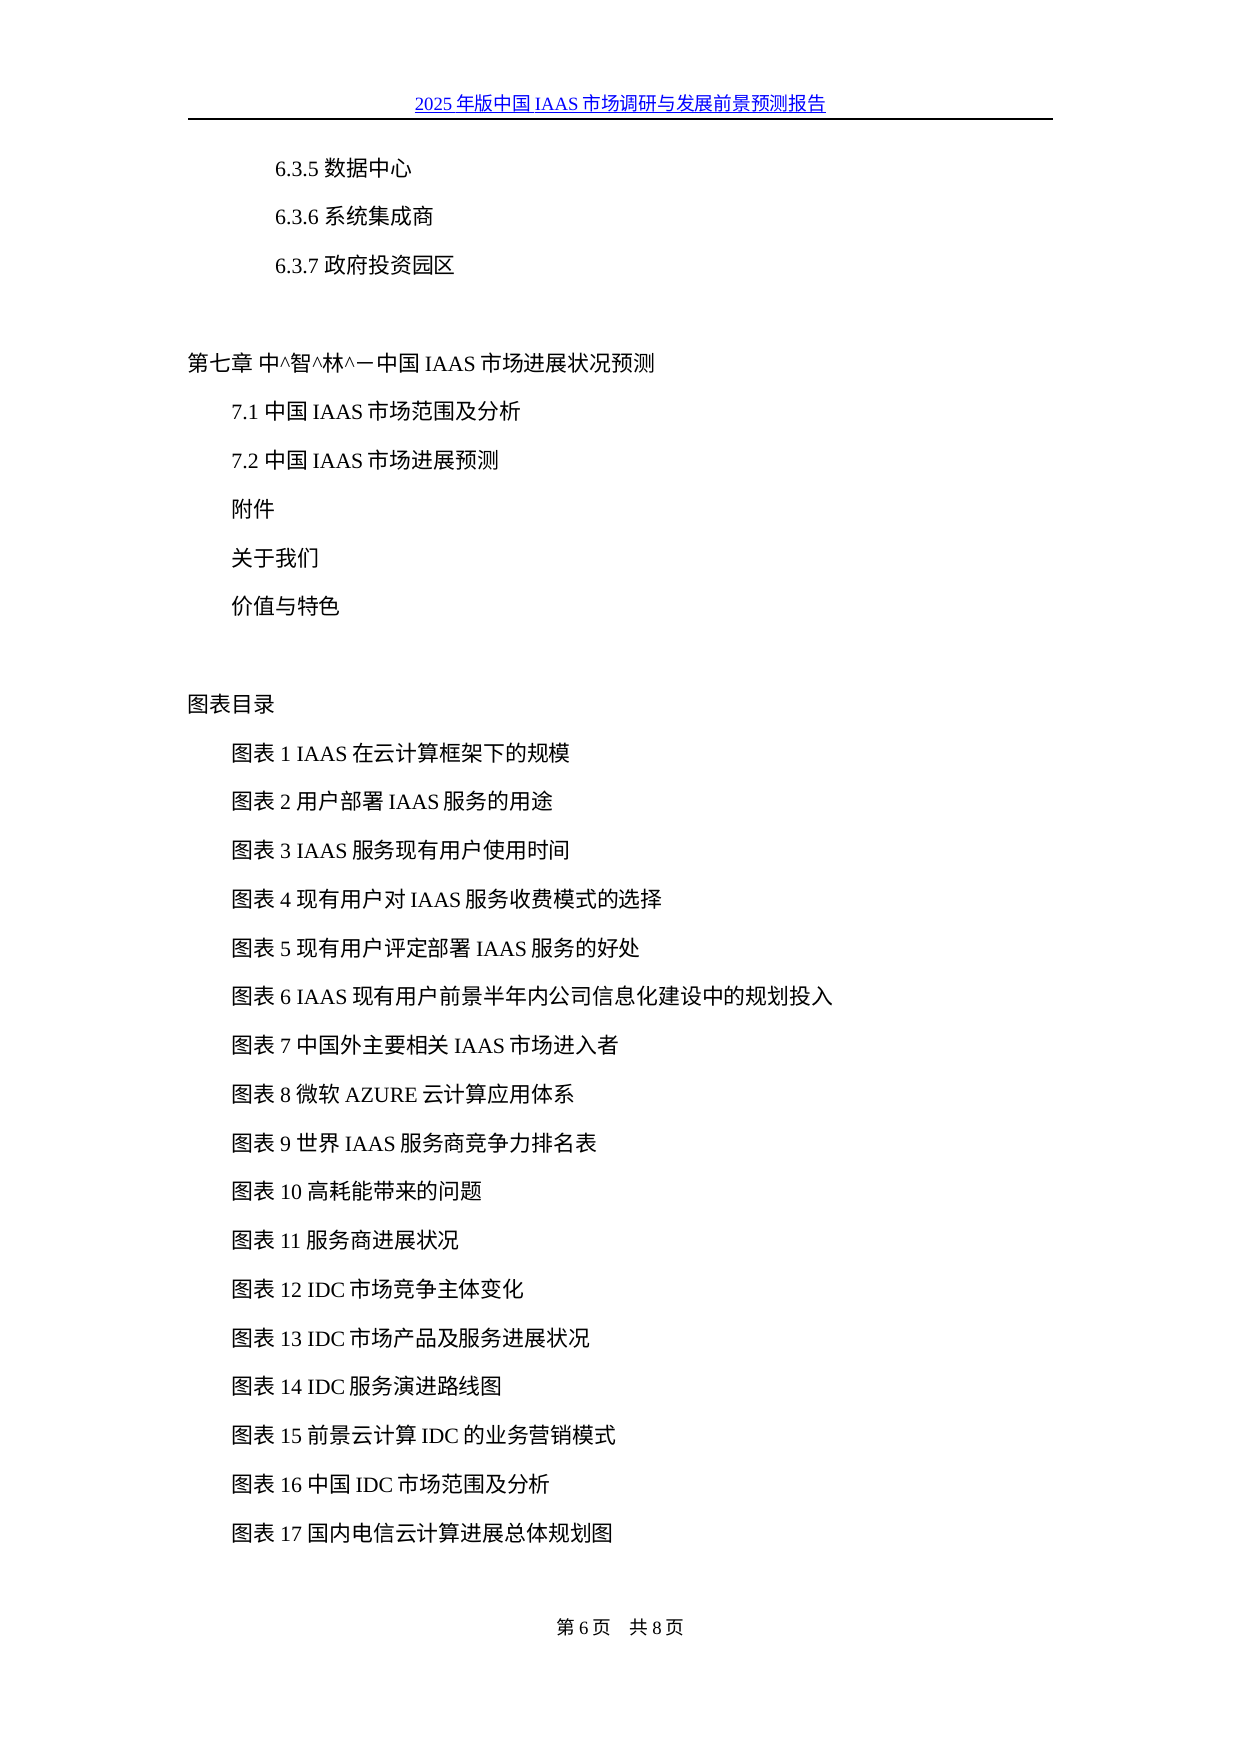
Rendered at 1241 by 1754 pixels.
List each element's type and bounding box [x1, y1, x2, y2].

text [187, 150, 1053, 1548]
